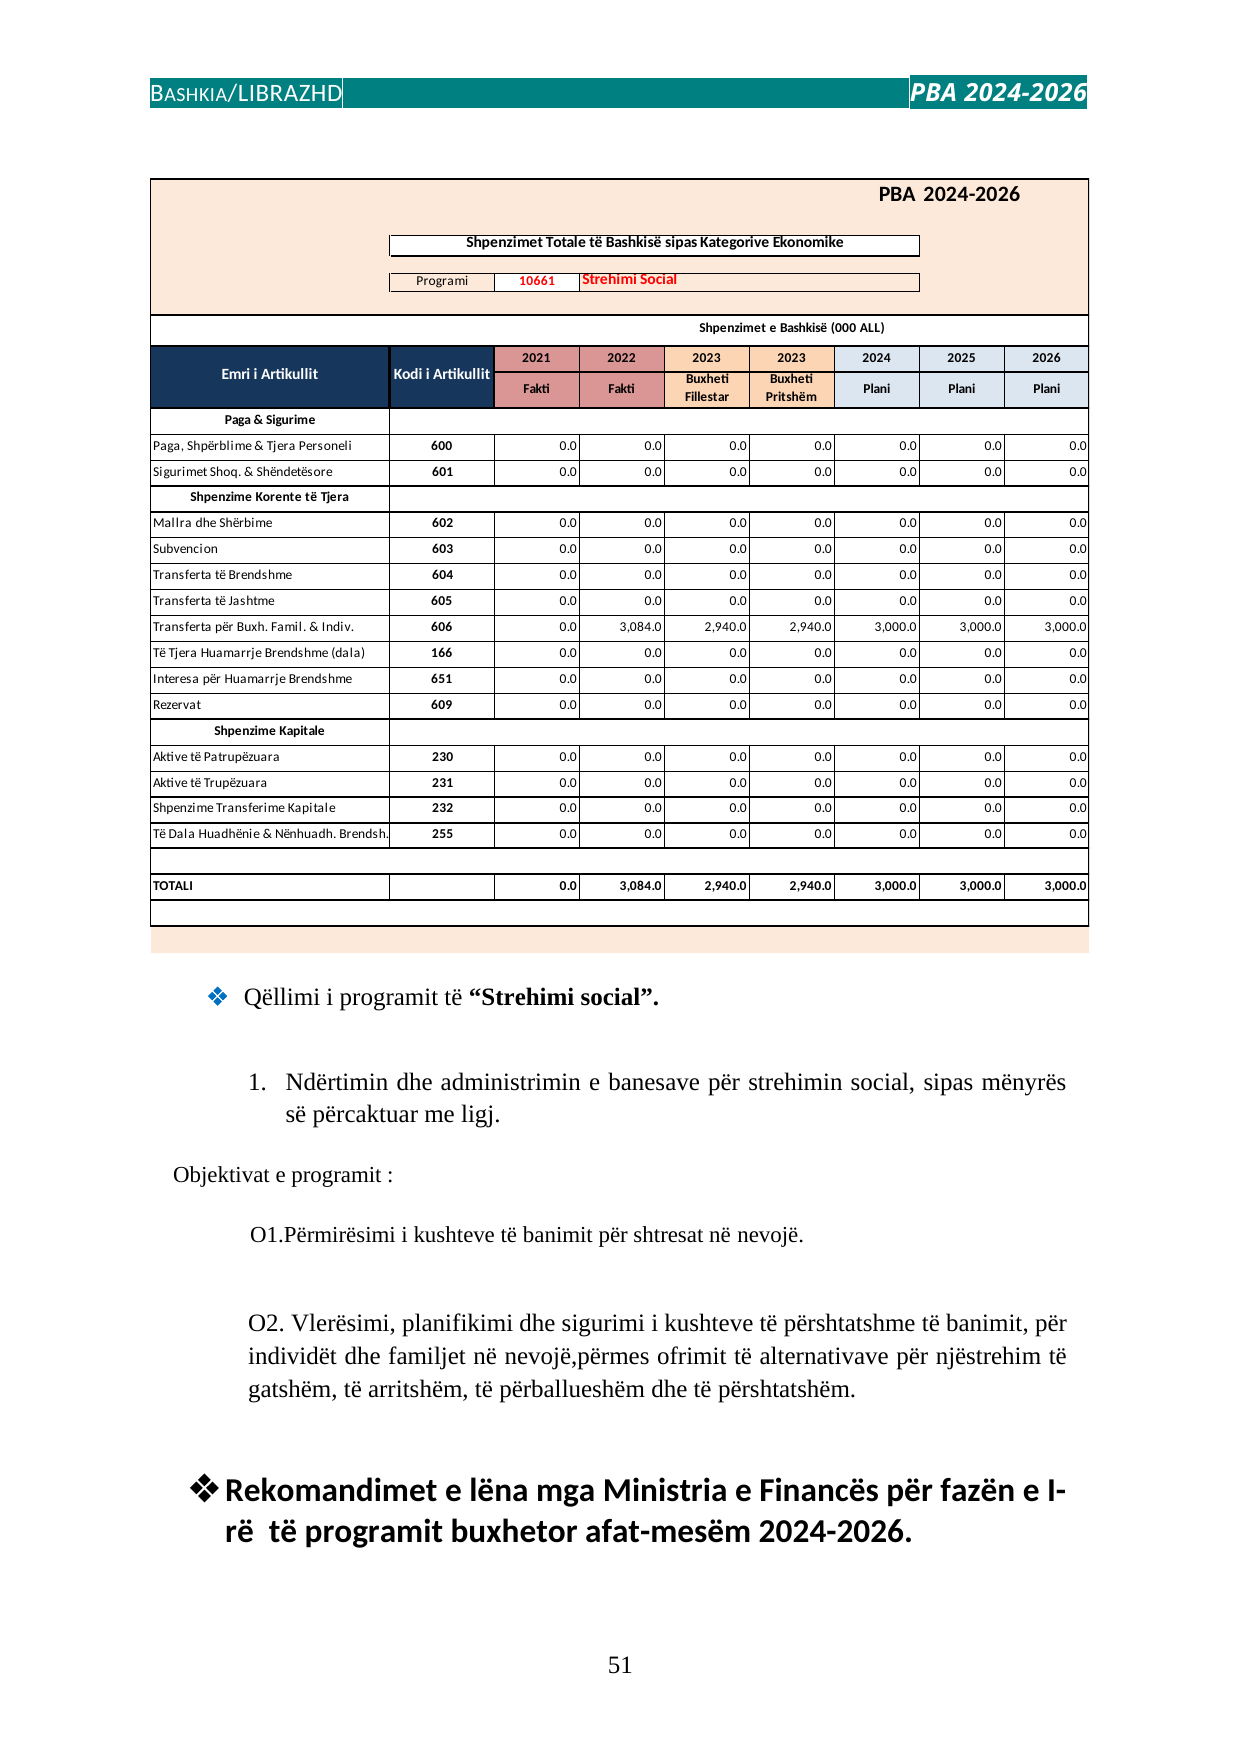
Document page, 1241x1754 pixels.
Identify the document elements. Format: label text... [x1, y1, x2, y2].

text Objektivat e programit : [173, 1161, 1062, 1187]
list Qëllimi i programit të “Strehimi social”. [206, 982, 1090, 1011]
list Ndërtimin dhe administrimin e banesave për strehimin social, sipas mënyrës së përcaktuar me ligj. [248, 1067, 1067, 1128]
list Rekomandimet e lëna mga Ministria e Financës për fazën e I-rë të programit buxhetor afat-mesëm 2024-2026. [187, 1469, 1090, 1550]
text O1.Përmirësimi i kushteve të banimit për shtresat në nevojë. [250, 1221, 1062, 1248]
list O2. Vlerësimi, planifikimi dhe sigurimi i kushteve të përshtatshme të banimit, për individët dhe familjet në nevojë,përmes ofrimit të alternativave për njëstrehim të gatshëm, të arritshëm, të përballueshëm dhe të përshtatshëm. [248, 1308, 1068, 1402]
